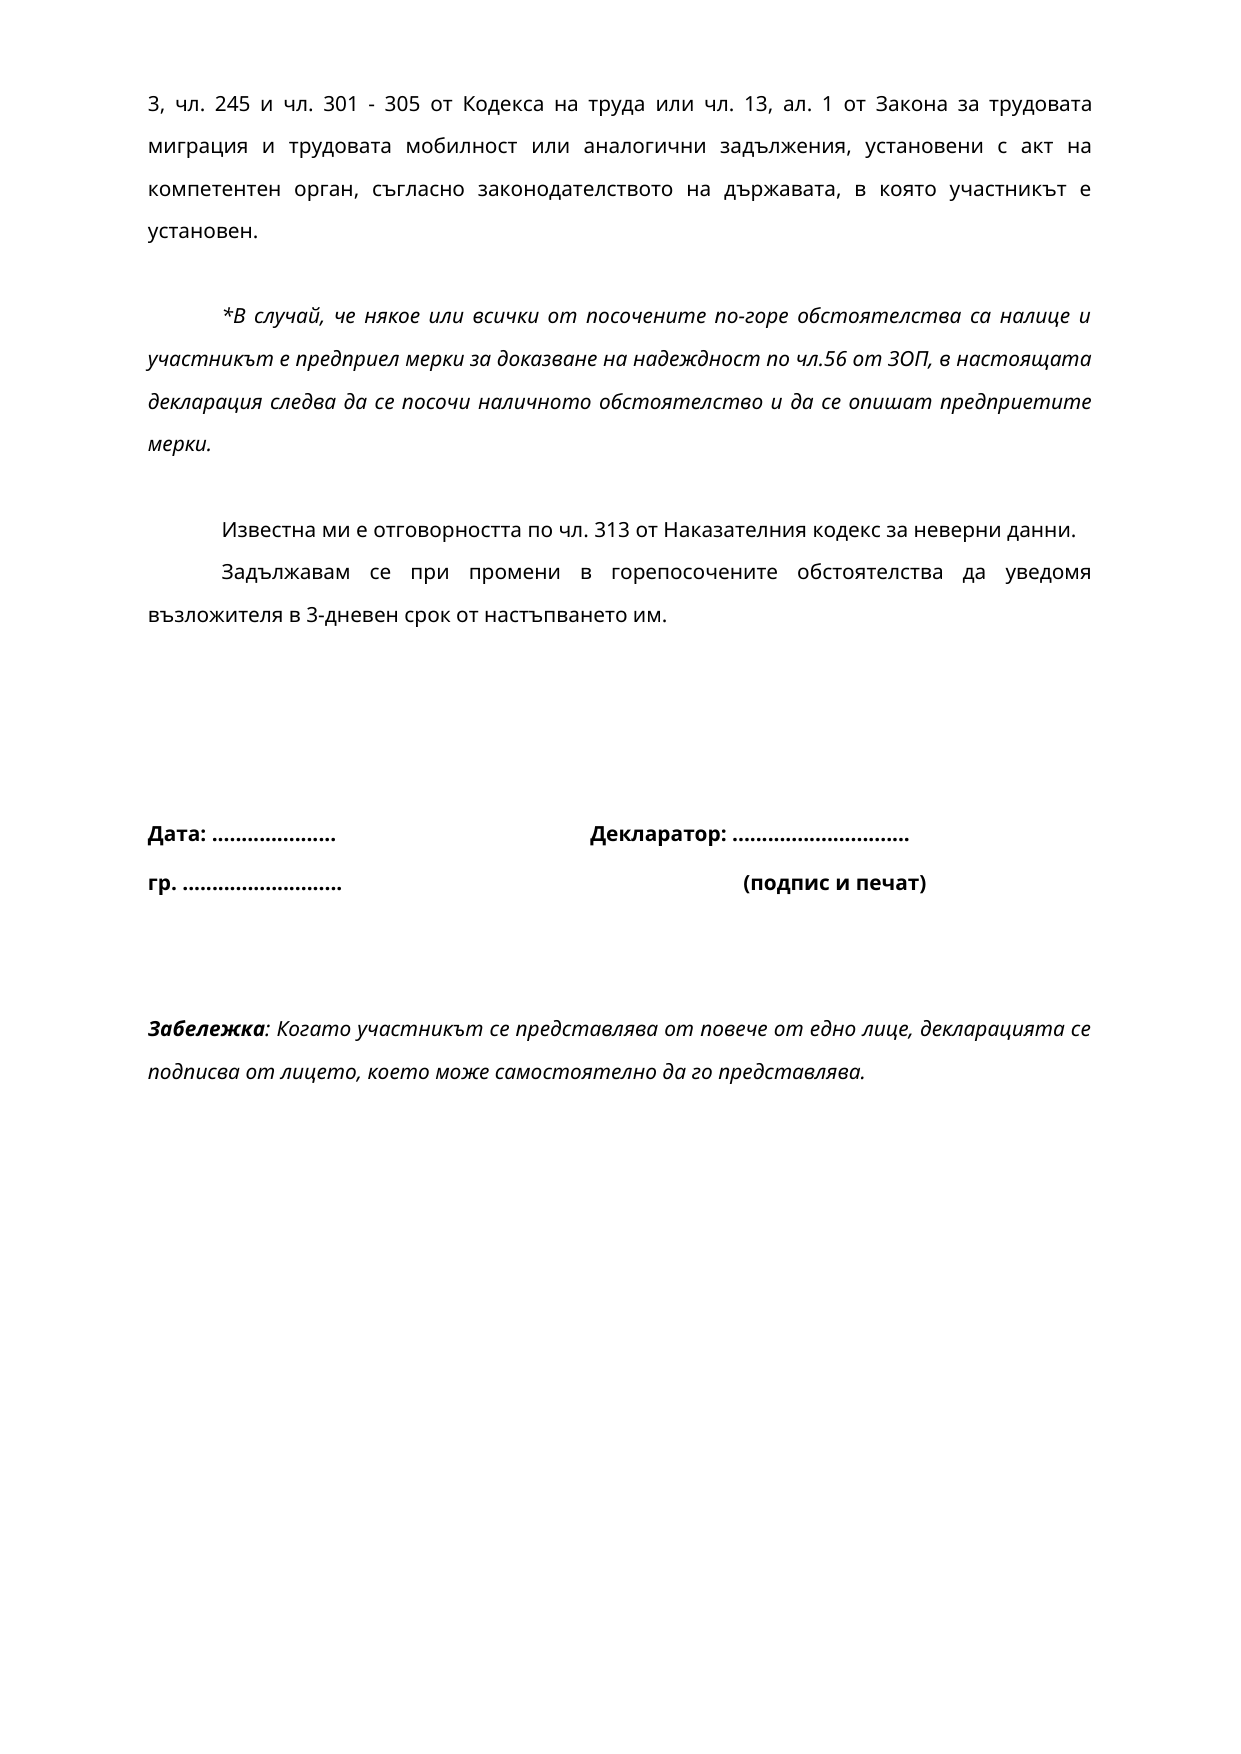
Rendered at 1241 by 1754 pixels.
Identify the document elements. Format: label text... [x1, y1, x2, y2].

text *В случай, че някое или всички от посочените по-горе обстоятелства са налице и участникът е предприел мерки за доказване на надеждност по чл.56 от ЗОП, в настоящата декларация следва да се посочи наличното обстоятелство и да се опишат предприетите мерки. [148, 302, 1093, 458]
text Известна ми е отговорността по чл. 313 от Наказателния кодекс за неверни данни. [148, 515, 1093, 543]
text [148, 89, 1093, 245]
text Задължавам се при промени в горепосочените обстоятелства да уведомя възложителя в 3-дневен срок от настъпването им. [148, 557, 1093, 628]
text Забележка: Когато участникът се представлява от повече от едно лице, декларацията се подписва от лицето, което може самостоятелно да го представлява. [148, 1014, 1093, 1086]
text гр. ........................... (подпис и печат) [148, 868, 1093, 896]
text Дата: ..................... Декларатор: .............................. [148, 819, 1093, 848]
